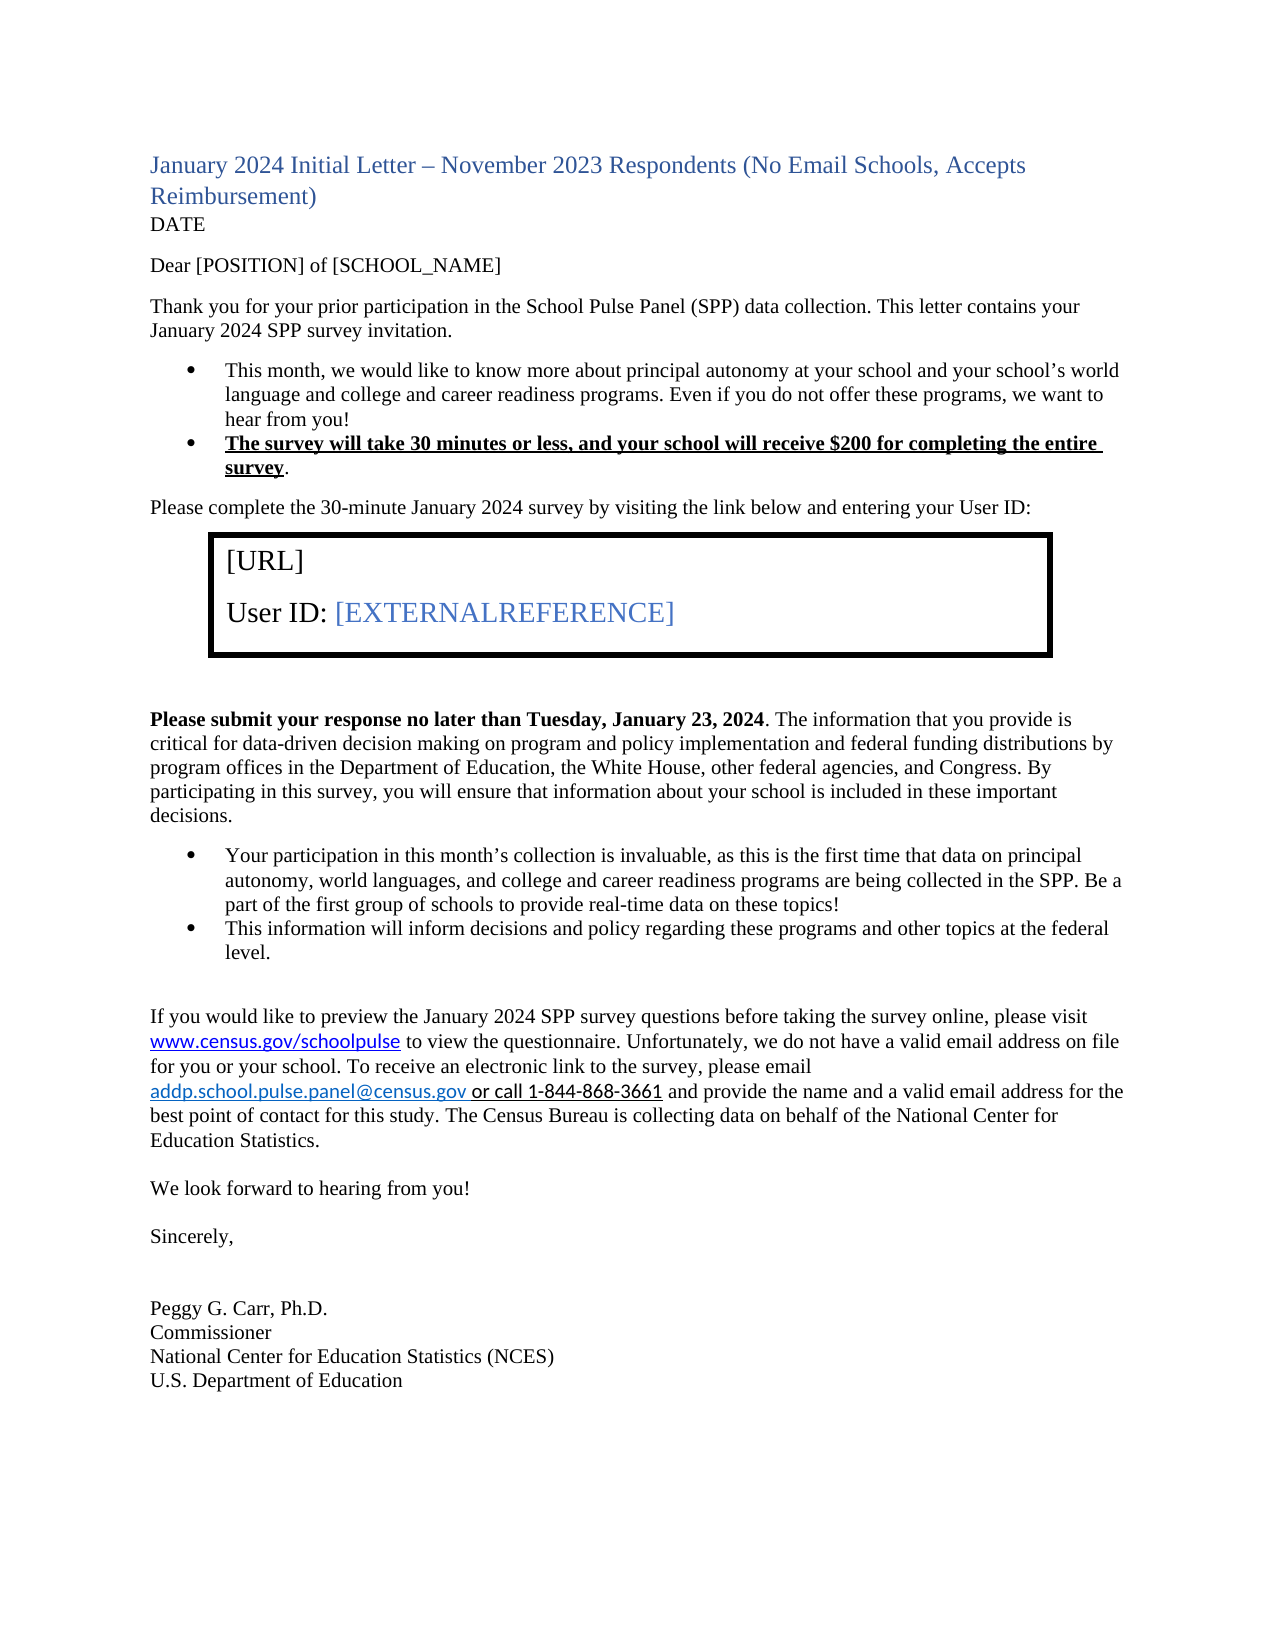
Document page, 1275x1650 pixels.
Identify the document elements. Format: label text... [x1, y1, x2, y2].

list This information will inform decisions and policy regarding these programs and other topics at the federal level. [187, 916, 1125, 964]
text Dear [POSITION] of [SCHOOL_NAME] [150, 253, 1125, 277]
text We look forward to hearing from you! [150, 1176, 1125, 1200]
text Please submit your response no later than Tuesday, January 23, 2024. The information that you provide is critical for data-driven decision making on program and policy implementation and federal funding distributions by program offices in the Department of Education, the White House, other federal agencies, and Congress. By participating in this survey, you will ensure that information about your school is included in these important decisions. [150, 706, 1125, 827]
text If you would like to preview the January 2024 SPP survey questions before taking the survey online, please visit www.census.gov/schoolpulse to view the questionnaire. Unfortunately, we do not have a valid email address on file for you or your school. To receive an electronic link to the survey, please email addp.school.pulse.panel@census.gov or call 1-844-868-3661 and provide the name and a valid email address for the best point of contact for this study. The Census Bureau is collecting data on behalf of the National Center for Education Statistics. [150, 1004, 1125, 1152]
text Peggy G. Carr, Ph.D. Commissioner [150, 1296, 1125, 1344]
text National Center for Education Statistics (NCES) U.S. Department of Education [150, 1344, 1125, 1392]
list This month, we would like to know more about principal autonomy at your school and your school’s world language and college and career readiness programs. Even if you do not offer these programs, we want to hear from you! [187, 358, 1125, 431]
text Please complete the 30-minute January 2024 survey by visiting the link below and entering your User ID: [150, 495, 1125, 519]
list The survey will take 30 minutes or less, and your school will receive $200 for completing the entire survey. [187, 431, 1125, 479]
subtitle January 2024 Initial Letter – November 2023 Respondents (No Email Schools, Accepts Reimbursement) [150, 150, 1125, 210]
text Sincerely, [150, 1224, 1125, 1248]
list Your participation in this month’s collection is invaluable, as this is the first time that data on principal autonomy, world languages, and college and career readiness programs are being collected in the SPP. Be a part of the first group of schools to provide real-time data on these topics! [187, 843, 1125, 916]
text Thank you for your prior participation in the School Pulse Panel (SPP) data collection. This letter contains your January 2024 SPP survey invitation. [150, 293, 1125, 342]
text DATE [150, 212, 1125, 236]
